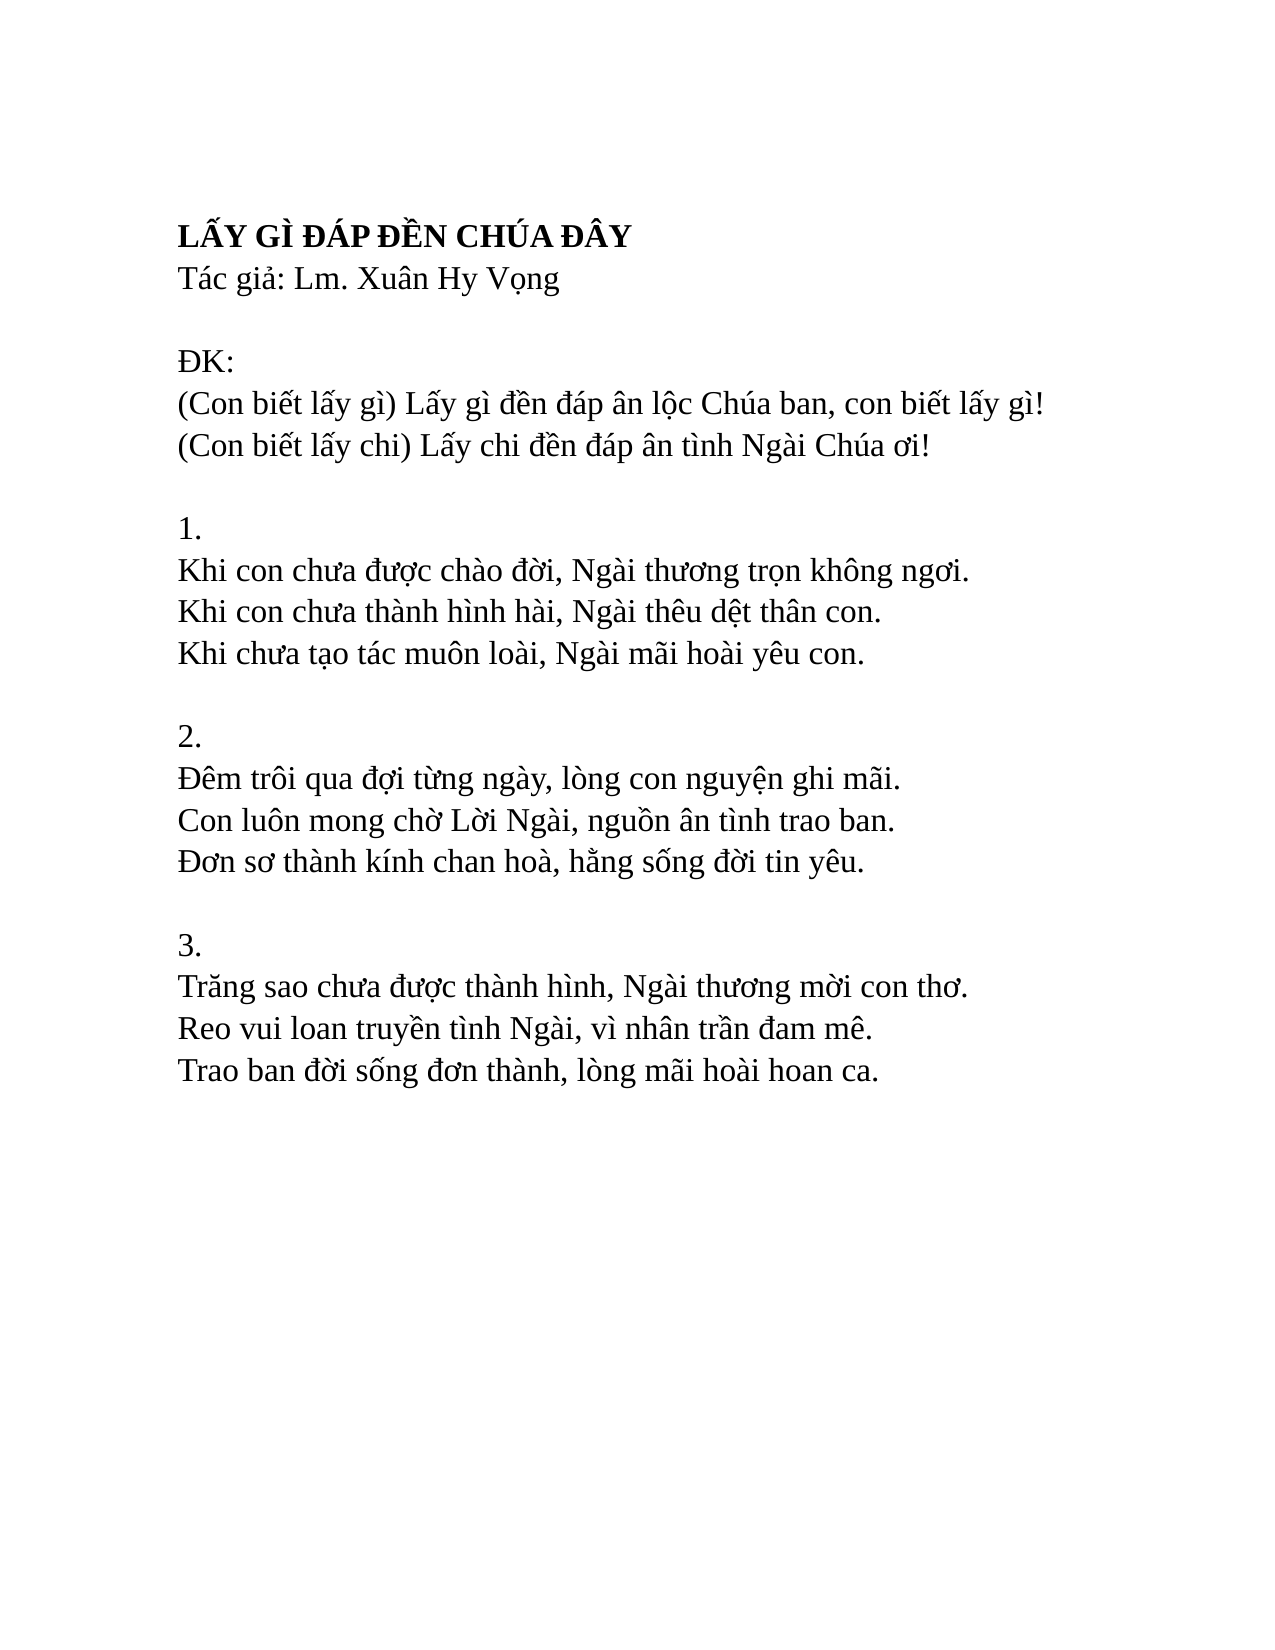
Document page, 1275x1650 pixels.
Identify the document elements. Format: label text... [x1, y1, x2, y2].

text Đơn sơ thành kính chan hoà, hằng sống đời tin yêu. [177, 840, 1098, 881]
text Reo vui loan truyền tình Ngài, vì nhân trần đam mê. [177, 1006, 1098, 1048]
text Tác giả: Lm. Xuân Hy Vọng [177, 256, 1098, 298]
text Khi chưa tạo tác muôn loài, Ngài mãi hoài yêu con. [177, 631, 1098, 673]
text LẤY GÌ ĐÁP ĐỀN CHÚA ĐÂY [177, 215, 1098, 256]
text (Con biết lấy gì) Lấy gì đền đáp ân lộc Chúa ban, con biết lấy gì! [177, 381, 1098, 423]
text 2. [177, 715, 1098, 756]
text Trao ban đời sống đơn thành, lòng mãi hoài hoan ca. [177, 1048, 1098, 1090]
text Khi con chưa thành hình hài, Ngài thêu dệt thân con. [177, 590, 1098, 631]
text Trăng sao chưa được thành hình, Ngài thương mời con thơ. [177, 965, 1098, 1006]
text Đêm trôi qua đợi từng ngày, lòng con nguyện ghi mãi. [177, 756, 1098, 798]
text ĐK: [177, 340, 1098, 381]
text 1. [177, 506, 1098, 548]
text Con luôn mong chờ Lời Ngài, nguồn ân tình trao ban. [177, 798, 1098, 840]
text Khi con chưa được chào đời, Ngài thương trọn không ngơi. [177, 548, 1098, 590]
text (Con biết lấy chi) Lấy chi đền đáp ân tình Ngài Chúa ơi! [177, 423, 1098, 465]
text 3. [177, 923, 1098, 965]
